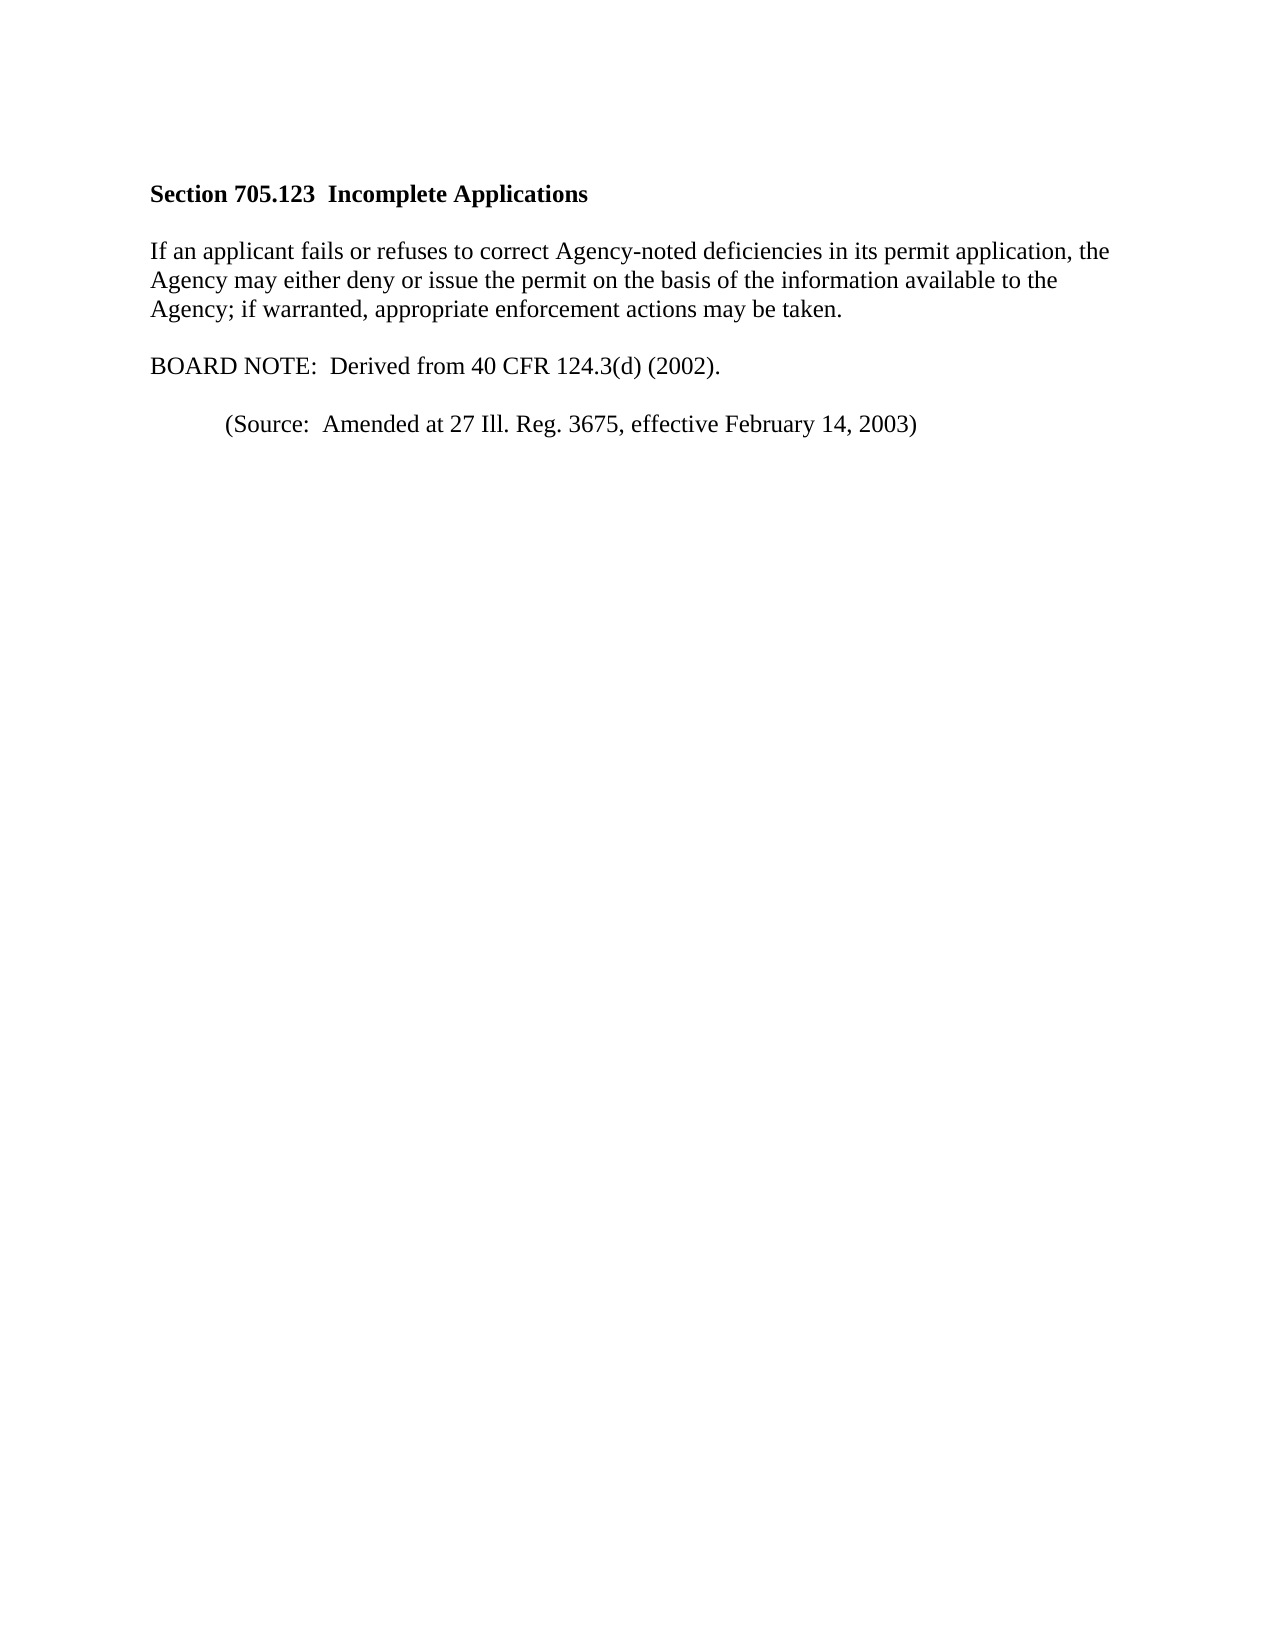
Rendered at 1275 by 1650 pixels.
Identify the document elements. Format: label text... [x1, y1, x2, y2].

text BOARD NOTE: Derived from 40 CFR 124.3(d) (2002). [150, 351, 1125, 380]
text Section 705.123 Incomplete Applications [150, 179, 1125, 207]
text If an applicant fails or refuses to correct Agency-noted deficiencies in its permit application, the Agency may either deny or issue the permit on the basis of the information available to the Agency; if warranted, appropriate enforcement actions may be taken. [150, 236, 1125, 322]
text (Source: Amended at 27 Ill. Reg. 3675, effective February 14, 2003) [150, 409, 1125, 437]
